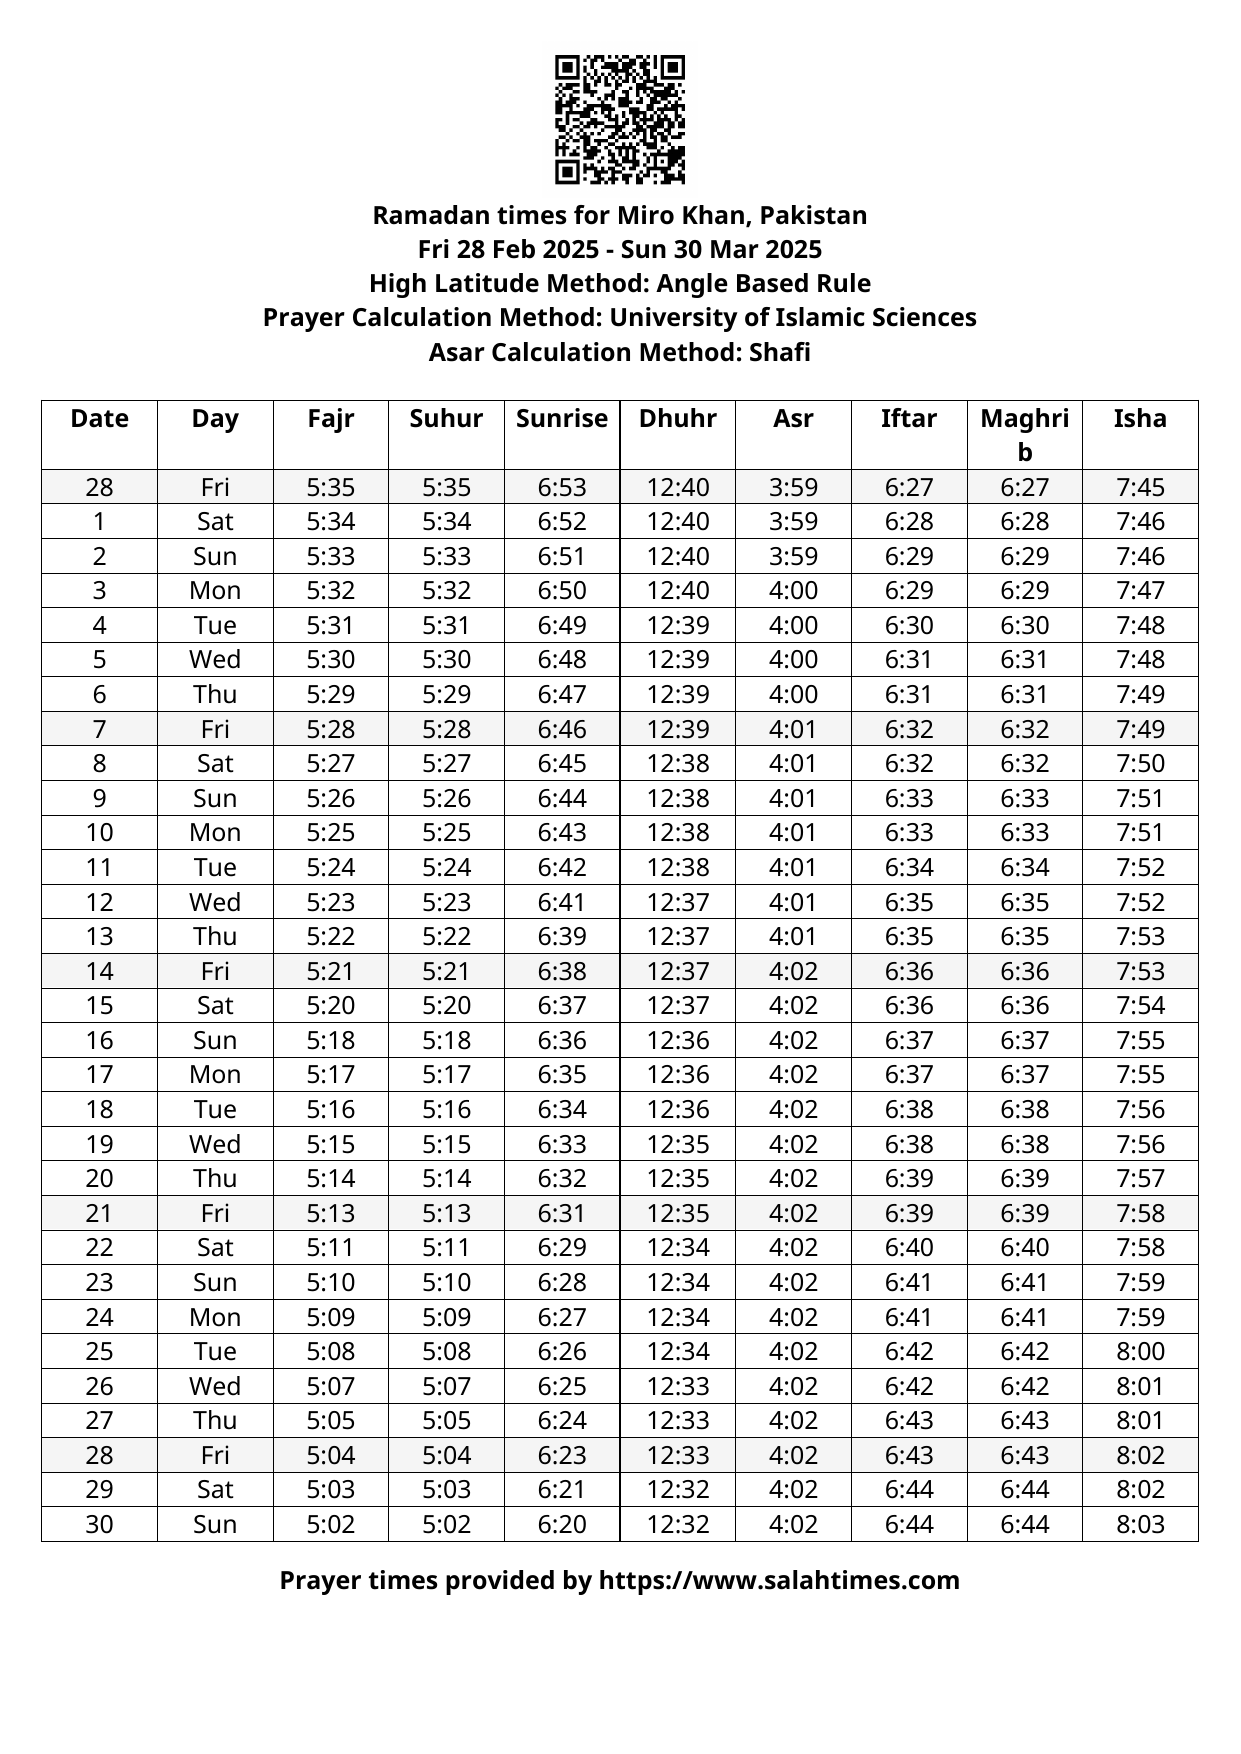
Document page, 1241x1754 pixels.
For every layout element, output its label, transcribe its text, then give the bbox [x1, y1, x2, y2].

table_cell Tue [158, 608, 273, 642]
table_cell 5:09 [389, 1300, 504, 1333]
table_cell Mon [158, 1058, 273, 1091]
table_cell 12:35 [621, 1196, 735, 1229]
table_cell 6:32 [505, 1161, 619, 1195]
table_cell 5:33 [389, 539, 504, 572]
text Fri 28 Feb 2025 - Sun 30 Mar 2025 [42, 232, 1198, 266]
table_cell 6:38 [505, 954, 619, 987]
table_cell 7:45 [1083, 470, 1198, 503]
table_cell 8:00 [1083, 1334, 1198, 1368]
table_cell 7:53 [1083, 919, 1198, 953]
table_cell 12:38 [621, 746, 735, 780]
table_cell 12:38 [621, 816, 735, 849]
table_cell 12:37 [621, 919, 735, 953]
table_cell Sat [158, 1231, 273, 1264]
table_cell 6:36 [968, 989, 1082, 1022]
table_cell 6:52 [505, 504, 619, 538]
table_cell 5:23 [389, 885, 504, 918]
table_cell 5:17 [274, 1058, 388, 1091]
table_cell 5:15 [274, 1127, 388, 1160]
table_cell 22 [42, 1231, 157, 1264]
table_cell 4:02 [736, 1161, 851, 1195]
table_cell 8:01 [1083, 1369, 1198, 1402]
table_cell 30 [42, 1507, 157, 1541]
table_cell Mon [158, 816, 273, 849]
table_cell 5:07 [274, 1369, 388, 1402]
table_cell 12:40 [621, 504, 735, 538]
table_cell Thu [158, 677, 273, 711]
table_cell 6:31 [968, 643, 1082, 676]
table_cell 11 [42, 850, 157, 884]
table_cell Fri [158, 1438, 273, 1472]
table_cell 7:49 [1083, 712, 1198, 745]
table_cell 4:00 [736, 608, 851, 642]
table_cell 5:26 [274, 781, 388, 814]
table_cell 5:07 [389, 1369, 504, 1402]
table_cell 6:40 [852, 1231, 967, 1264]
table_cell 6:49 [505, 608, 619, 642]
table_cell 6:33 [968, 816, 1082, 849]
table_cell 6:31 [505, 1196, 619, 1229]
table_cell Thu [158, 1161, 273, 1195]
table_cell 4:02 [736, 954, 851, 987]
table_cell 6:38 [968, 1092, 1082, 1126]
table_cell 6:27 [852, 470, 967, 503]
table_cell 6:27 [505, 1300, 619, 1333]
table_cell 18 [42, 1092, 157, 1126]
table_cell 12:40 [621, 470, 735, 503]
table_cell 6:39 [852, 1196, 967, 1229]
table_header Fajr [274, 401, 388, 469]
table_cell 12:37 [621, 954, 735, 987]
table_cell 12:36 [621, 1092, 735, 1126]
table_cell 5:21 [274, 954, 388, 987]
table_cell 5:26 [389, 781, 504, 814]
table_cell 6:44 [852, 1473, 967, 1506]
table_cell 12:37 [621, 885, 735, 918]
table_cell 6:28 [505, 1265, 619, 1299]
table_cell 6:37 [852, 1023, 967, 1057]
table_cell 12:40 [621, 574, 735, 607]
table_cell 7:58 [1083, 1231, 1198, 1264]
table_header Date [42, 401, 157, 469]
table_cell Sat [158, 504, 273, 538]
table_cell 5:13 [389, 1196, 504, 1229]
table_cell 5:16 [274, 1092, 388, 1126]
table_cell 25 [42, 1334, 157, 1368]
table_cell 12:35 [621, 1127, 735, 1160]
table_cell 6:41 [852, 1265, 967, 1299]
table_header Suhur [389, 401, 504, 469]
table_cell 6:48 [505, 643, 619, 676]
table_cell Sun [158, 1507, 273, 1541]
table_cell 12:32 [621, 1473, 735, 1506]
table_cell 6:39 [968, 1196, 1082, 1229]
text Asar Calculation Method: Shafi [42, 334, 1198, 368]
table_cell 12:32 [621, 1507, 735, 1541]
table_cell 4:02 [736, 1127, 851, 1160]
table_cell 6:36 [968, 954, 1082, 987]
table_cell 6:20 [505, 1507, 619, 1541]
table_cell 6:34 [505, 1092, 619, 1126]
table_cell 5:23 [274, 885, 388, 918]
table_cell 6:41 [505, 885, 619, 918]
table_cell 7:57 [1083, 1161, 1198, 1195]
table_cell 12:39 [621, 608, 735, 642]
table_cell 14 [42, 954, 157, 987]
table_cell 15 [42, 989, 157, 1022]
table_cell 6:31 [852, 677, 967, 711]
table_cell 6:44 [505, 781, 619, 814]
table_cell Tue [158, 1092, 273, 1126]
table_cell 6:51 [505, 539, 619, 572]
table_cell 7:51 [1083, 816, 1198, 849]
table_cell 8:03 [1083, 1507, 1198, 1541]
table_cell 6:32 [968, 712, 1082, 745]
table_cell 6:39 [505, 919, 619, 953]
table_cell Fri [158, 470, 273, 503]
table_cell 7:49 [1083, 677, 1198, 711]
table_cell 5:35 [389, 470, 504, 503]
table_header Dhuhr [621, 401, 735, 469]
table_cell 6:45 [505, 746, 619, 780]
table_cell 5:03 [274, 1473, 388, 1506]
table_cell 5:17 [389, 1058, 504, 1091]
table_cell 4:00 [736, 677, 851, 711]
table_cell 12:34 [621, 1231, 735, 1264]
table_cell 6:32 [852, 746, 967, 780]
table_cell 2 [42, 539, 157, 572]
table_cell 12:36 [621, 1023, 735, 1057]
table_cell 6:21 [505, 1473, 619, 1506]
table_cell Thu [158, 1404, 273, 1437]
table_cell 6:38 [852, 1127, 967, 1160]
table_cell 4:02 [736, 1196, 851, 1229]
table_cell 7:54 [1083, 989, 1198, 1022]
table_cell 12:38 [621, 850, 735, 884]
table_cell 12:35 [621, 1161, 735, 1195]
table_cell 17 [42, 1058, 157, 1091]
table_cell 5:22 [274, 919, 388, 953]
table_cell 4:02 [736, 1092, 851, 1126]
table_cell 6 [42, 677, 157, 711]
table_cell 6:30 [852, 608, 967, 642]
table_cell 5:11 [274, 1231, 388, 1264]
table_cell 6:44 [968, 1473, 1082, 1506]
table_cell 7:48 [1083, 643, 1198, 676]
table_cell 7:58 [1083, 1196, 1198, 1229]
table_cell 5:30 [274, 643, 388, 676]
table_cell 5:08 [389, 1334, 504, 1368]
table_cell 5:20 [274, 989, 388, 1022]
table_cell 21 [42, 1196, 157, 1229]
table_cell 7:59 [1083, 1265, 1198, 1299]
table_cell 6:35 [505, 1058, 619, 1091]
table_cell 6:38 [968, 1127, 1082, 1160]
table_cell 6:35 [968, 885, 1082, 918]
table_cell 5:29 [274, 677, 388, 711]
table_cell 6:29 [852, 539, 967, 572]
table_cell 6:46 [505, 712, 619, 745]
table_cell 5:15 [389, 1127, 504, 1160]
table_cell 5:05 [274, 1404, 388, 1437]
table_cell 12:40 [621, 539, 735, 572]
table_cell 5:16 [389, 1092, 504, 1126]
table_cell 5:31 [274, 608, 388, 642]
table_cell 5:14 [274, 1161, 388, 1195]
table_cell 6:43 [505, 816, 619, 849]
table_cell 4:01 [736, 850, 851, 884]
table_cell 6:44 [852, 1507, 967, 1541]
table_cell Tue [158, 850, 273, 884]
text High Latitude Method: Angle Based Rule [42, 266, 1198, 300]
table_cell 6:40 [968, 1231, 1082, 1264]
table_cell 12:33 [621, 1369, 735, 1402]
table_cell 7:55 [1083, 1058, 1198, 1091]
table_cell 5:35 [274, 470, 388, 503]
table_cell 7:55 [1083, 1023, 1198, 1057]
table_cell 6:32 [968, 746, 1082, 780]
table_cell 4:02 [736, 1334, 851, 1368]
table_cell 12:34 [621, 1300, 735, 1333]
table_cell 7:47 [1083, 574, 1198, 607]
table_cell 6:23 [505, 1438, 619, 1472]
table_cell 5:21 [389, 954, 504, 987]
table_cell 28 [42, 470, 157, 503]
table_cell 6:33 [852, 781, 967, 814]
table_cell 6:34 [968, 850, 1082, 884]
table_cell 6:41 [968, 1300, 1082, 1333]
table_cell 12:39 [621, 712, 735, 745]
table_header Iftar [852, 401, 967, 469]
table_cell 6:25 [505, 1369, 619, 1402]
table_cell 5:02 [274, 1507, 388, 1541]
table_cell 5:11 [389, 1231, 504, 1264]
table_cell Sat [158, 746, 273, 780]
table_cell 5:20 [389, 989, 504, 1022]
table_cell 5:28 [389, 712, 504, 745]
table_cell 12:39 [621, 643, 735, 676]
table_cell 4 [42, 608, 157, 642]
table_cell 26 [42, 1369, 157, 1402]
table_cell 29 [42, 1473, 157, 1506]
table_cell 5:10 [389, 1265, 504, 1299]
table_cell 3:59 [736, 470, 851, 503]
table_cell 4:02 [736, 1231, 851, 1264]
table_cell 6:30 [968, 608, 1082, 642]
table_cell 8:01 [1083, 1404, 1198, 1437]
table_cell 5:32 [389, 574, 504, 607]
table_cell 7:52 [1083, 850, 1198, 884]
table_cell 4:01 [736, 885, 851, 918]
table_cell 6:41 [968, 1265, 1082, 1299]
table_cell 6:39 [852, 1161, 967, 1195]
table_cell 24 [42, 1300, 157, 1333]
table_cell 6:43 [852, 1404, 967, 1437]
text Prayer times provided by https://www.salahtimes.com [42, 1563, 1198, 1597]
table_cell 7:52 [1083, 885, 1198, 918]
table_cell 6:29 [968, 539, 1082, 572]
table_cell 6:37 [968, 1023, 1082, 1057]
table_cell 5:28 [274, 712, 388, 745]
table_cell 7 [42, 712, 157, 745]
table_cell 6:28 [968, 504, 1082, 538]
table_cell 5:02 [389, 1507, 504, 1541]
table_cell 6:44 [968, 1507, 1082, 1541]
table_cell Sun [158, 539, 273, 572]
table_cell 5:03 [389, 1473, 504, 1506]
table_cell 5:33 [274, 539, 388, 572]
table_cell 8 [42, 746, 157, 780]
table_cell 3 [42, 574, 157, 607]
table_cell 4:00 [736, 574, 851, 607]
table_cell 6:37 [968, 1058, 1082, 1091]
table_cell 6:43 [968, 1438, 1082, 1472]
table_cell 5:08 [274, 1334, 388, 1368]
table_cell Tue [158, 1334, 273, 1368]
table_cell 7:46 [1083, 539, 1198, 572]
table_cell 7:56 [1083, 1092, 1198, 1126]
table_cell 6:39 [968, 1161, 1082, 1195]
table_cell 7:56 [1083, 1127, 1198, 1160]
table_cell Sat [158, 1473, 273, 1506]
table_cell 4:02 [736, 1369, 851, 1402]
table_cell 27 [42, 1404, 157, 1437]
table_header Day [158, 401, 273, 469]
table_cell 5:18 [274, 1023, 388, 1057]
table_cell 6:42 [852, 1334, 967, 1368]
table_cell 7:50 [1083, 746, 1198, 780]
table_cell 4:02 [736, 1023, 851, 1057]
table_cell 5:30 [389, 643, 504, 676]
table_cell 13 [42, 919, 157, 953]
table_cell 6:37 [852, 1058, 967, 1091]
table_cell Sun [158, 1023, 273, 1057]
table_cell 6:27 [968, 470, 1082, 503]
table_cell 6:42 [968, 1334, 1082, 1368]
table_cell 4:02 [736, 1473, 851, 1506]
table_cell Wed [158, 1369, 273, 1402]
text Ramadan times for Miro Khan, Pakistan [42, 198, 1198, 232]
table_cell 6:42 [505, 850, 619, 884]
table_header Maghrib [968, 401, 1082, 469]
table_cell Wed [158, 885, 273, 918]
table_cell 12:33 [621, 1438, 735, 1472]
table_cell 5:25 [274, 816, 388, 849]
table_cell 23 [42, 1265, 157, 1299]
table_cell 12:34 [621, 1265, 735, 1299]
table_cell 6:36 [852, 954, 967, 987]
table_cell 3:59 [736, 504, 851, 538]
table_header Sunrise [505, 401, 619, 469]
table_cell 20 [42, 1161, 157, 1195]
table_cell 5:29 [389, 677, 504, 711]
table_cell 6:50 [505, 574, 619, 607]
table_cell 6:28 [852, 504, 967, 538]
table_cell 1 [42, 504, 157, 538]
table_cell 4:01 [736, 712, 851, 745]
table_cell 19 [42, 1127, 157, 1160]
table_cell 4:02 [736, 1507, 851, 1541]
table_cell 28 [42, 1438, 157, 1472]
table_cell Fri [158, 712, 273, 745]
table_cell 5:34 [274, 504, 388, 538]
table_cell 6:31 [968, 677, 1082, 711]
table_cell 5:25 [389, 816, 504, 849]
table_cell 12:39 [621, 677, 735, 711]
table_cell Sun [158, 1265, 273, 1299]
table_cell 6:43 [968, 1404, 1082, 1437]
table_cell 12:36 [621, 1058, 735, 1091]
table_cell 6:29 [505, 1231, 619, 1264]
table_cell Sat [158, 989, 273, 1022]
table_cell Sun [158, 781, 273, 814]
table_cell 4:01 [736, 919, 851, 953]
table_cell 6:36 [505, 1023, 619, 1057]
table_cell 4:00 [736, 643, 851, 676]
table_cell 6:26 [505, 1334, 619, 1368]
table_cell 4:02 [736, 1058, 851, 1091]
table_cell 6:29 [852, 574, 967, 607]
table_cell 6:32 [852, 712, 967, 745]
table_cell Fri [158, 1196, 273, 1229]
table_cell 7:48 [1083, 608, 1198, 642]
table_cell 3:59 [736, 539, 851, 572]
table_cell 12:38 [621, 781, 735, 814]
table_cell 5:34 [389, 504, 504, 538]
table_cell Fri [158, 954, 273, 987]
text Prayer Calculation Method: University of Islamic Sciences [42, 300, 1198, 334]
table_cell 5:27 [274, 746, 388, 780]
table_cell 12:37 [621, 989, 735, 1022]
table_cell 5:13 [274, 1196, 388, 1229]
table_header Isha [1083, 401, 1198, 469]
table_cell 16 [42, 1023, 157, 1057]
table_cell Wed [158, 643, 273, 676]
table_cell 8:02 [1083, 1438, 1198, 1472]
table_cell 6:35 [852, 919, 967, 953]
table_cell 4:02 [736, 1404, 851, 1437]
table_cell 5:32 [274, 574, 388, 607]
table_cell 4:01 [736, 816, 851, 849]
table_cell 6:31 [852, 643, 967, 676]
table_cell 12:34 [621, 1334, 735, 1368]
table_cell 6:43 [852, 1438, 967, 1472]
table_cell 6:42 [968, 1369, 1082, 1402]
table_cell 7:51 [1083, 781, 1198, 814]
table_cell 6:24 [505, 1404, 619, 1437]
table_cell 5:24 [389, 850, 504, 884]
table_cell 4:01 [736, 746, 851, 780]
table_cell 4:01 [736, 781, 851, 814]
table_cell 5:14 [389, 1161, 504, 1195]
table_cell Wed [158, 1127, 273, 1160]
table_cell 7:53 [1083, 954, 1198, 987]
table_cell 4:02 [736, 1265, 851, 1299]
table_cell Thu [158, 919, 273, 953]
table_cell 4:02 [736, 989, 851, 1022]
table_cell 6:33 [968, 781, 1082, 814]
table_cell Mon [158, 1300, 273, 1333]
table_cell 5:04 [274, 1438, 388, 1472]
table_cell 6:47 [505, 677, 619, 711]
table_cell 12 [42, 885, 157, 918]
table_cell 6:33 [852, 816, 967, 849]
table_cell 6:38 [852, 1092, 967, 1126]
table_cell 5 [42, 643, 157, 676]
table_cell 8:02 [1083, 1473, 1198, 1506]
table_cell Mon [158, 574, 273, 607]
table_cell 5:10 [274, 1265, 388, 1299]
table_cell 5:09 [274, 1300, 388, 1333]
table_cell 6:37 [505, 989, 619, 1022]
table_cell 6:29 [968, 574, 1082, 607]
table_cell 6:35 [852, 885, 967, 918]
table_cell 5:27 [389, 746, 504, 780]
table_cell 4:02 [736, 1438, 851, 1472]
table_cell 7:46 [1083, 504, 1198, 538]
table_cell 6:36 [852, 989, 967, 1022]
table_cell 5:31 [389, 608, 504, 642]
table_cell 6:33 [505, 1127, 619, 1160]
table_cell 5:22 [389, 919, 504, 953]
table_header Asr [736, 401, 851, 469]
table_cell 4:02 [736, 1300, 851, 1333]
table_cell 10 [42, 816, 157, 849]
table_cell 6:34 [852, 850, 967, 884]
table_cell 5:18 [389, 1023, 504, 1057]
table_cell 12:33 [621, 1404, 735, 1437]
picture [542, 41, 699, 198]
table_cell 5:05 [389, 1404, 504, 1437]
table_cell 6:42 [852, 1369, 967, 1402]
table_cell 6:53 [505, 470, 619, 503]
table_cell 6:41 [852, 1300, 967, 1333]
table_cell 5:04 [389, 1438, 504, 1472]
table_cell 5:24 [274, 850, 388, 884]
table_cell 9 [42, 781, 157, 814]
table_cell 7:59 [1083, 1300, 1198, 1333]
table_cell 6:35 [968, 919, 1082, 953]
